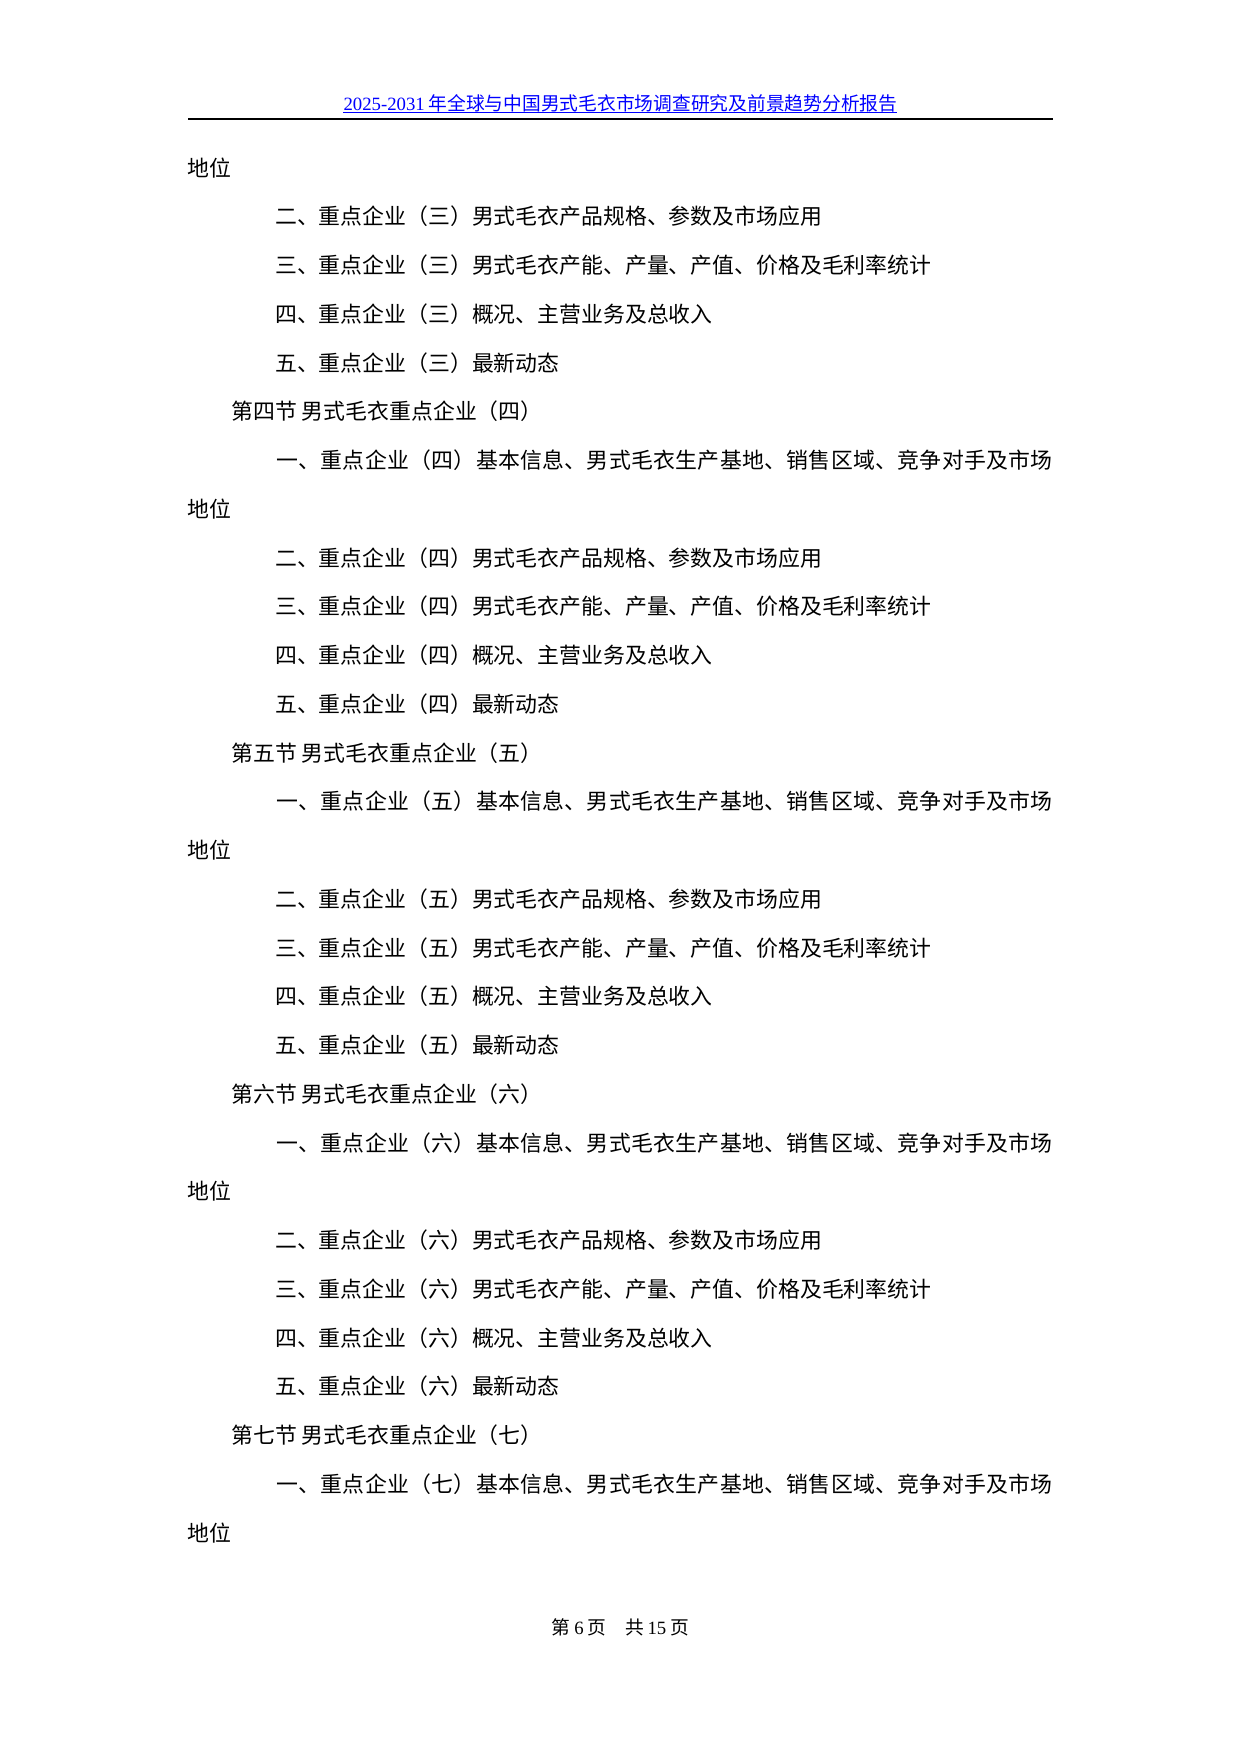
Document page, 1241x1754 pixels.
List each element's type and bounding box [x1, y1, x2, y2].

text [187, 150, 1053, 1548]
